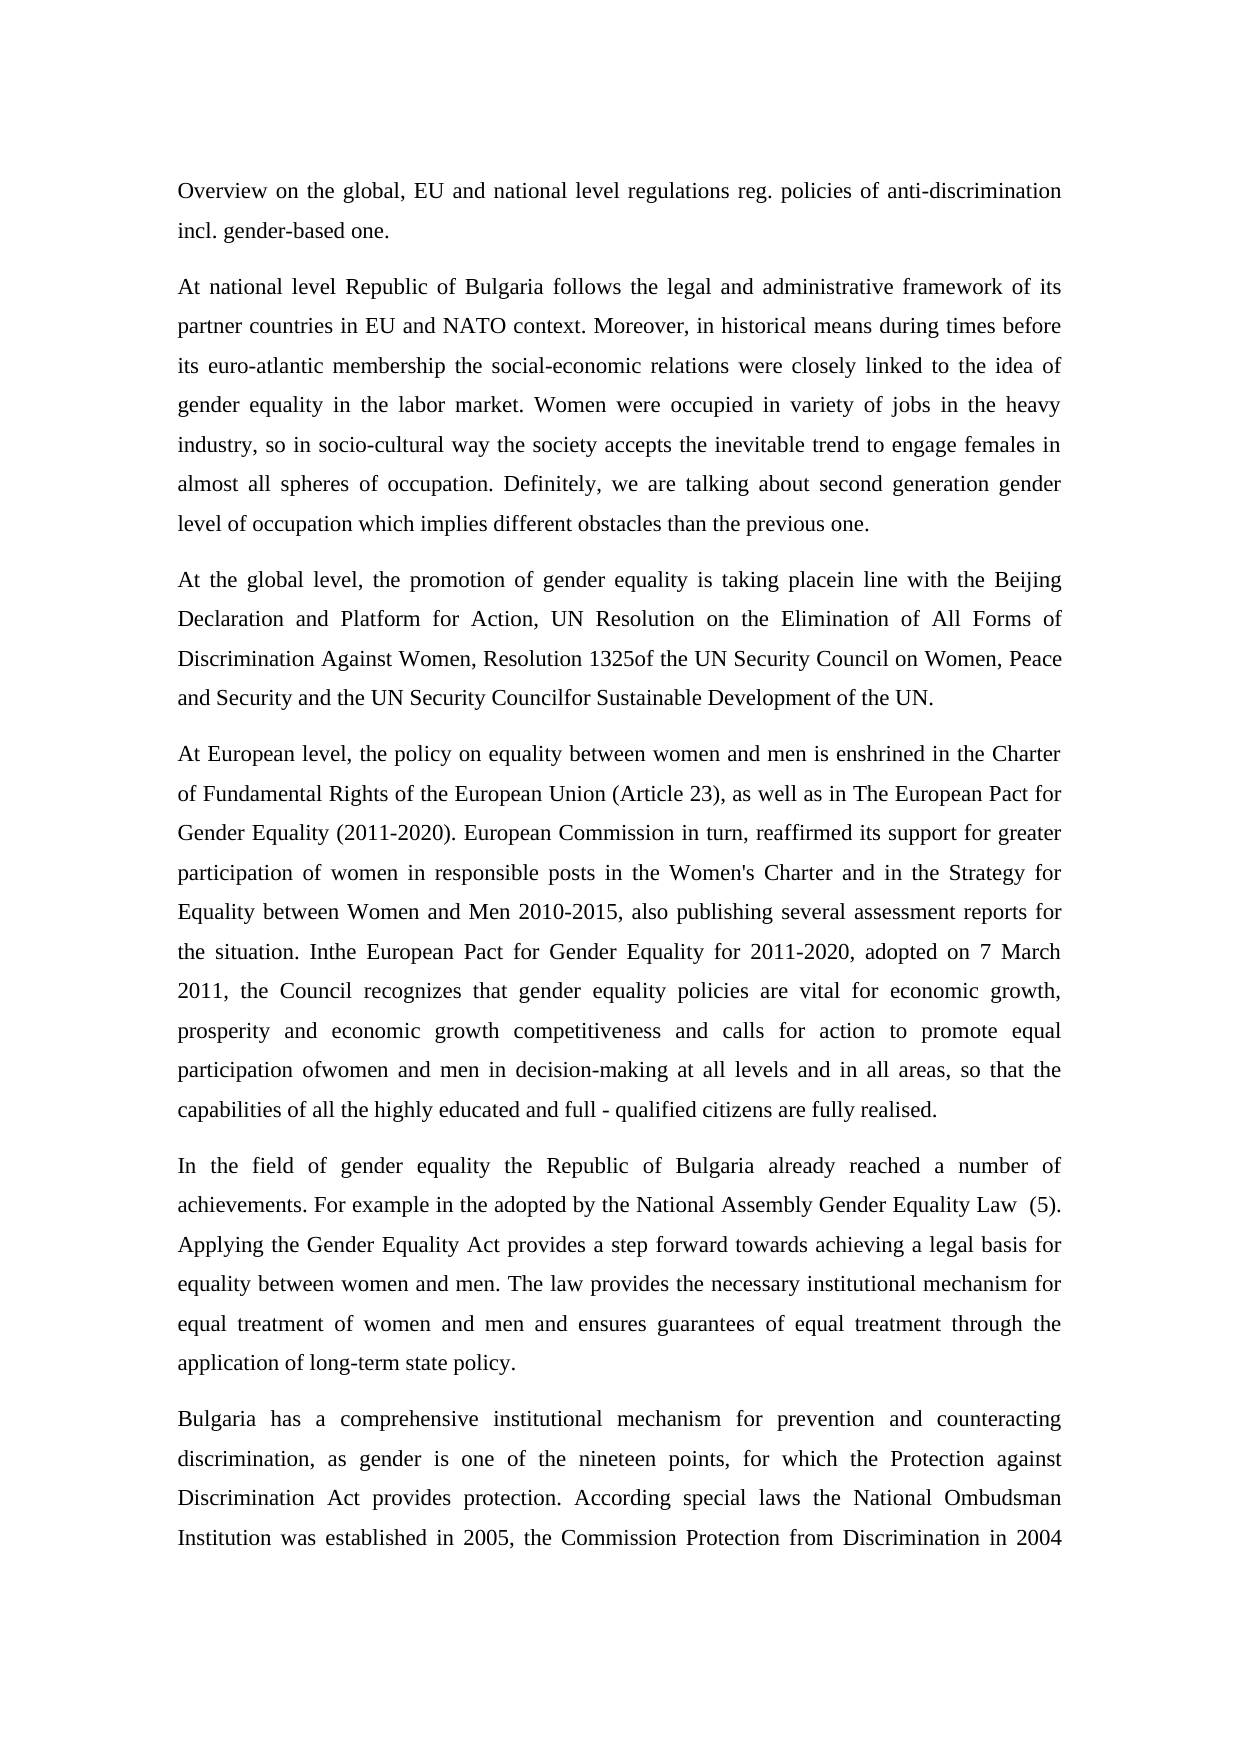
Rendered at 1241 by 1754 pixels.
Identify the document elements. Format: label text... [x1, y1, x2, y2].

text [177, 1405, 1063, 1550]
text In the field of gender equality the Republic of Bulgaria already reached a number of achievements. For example in the adopted by the National Assembly Gender Equality Law (5). Applying the Gender Equality Act provides a step forward towards achieving a legal basis for equality between women and men. The law provides the necessary institutional mechanism for equal treatment of women and men and ensures guarantees of equal treatment through the application of long-term state policy. [177, 1152, 1063, 1376]
text At European level, the policy on equality between women and men is enshrined in the Charter of Fundamental Rights of the European Union (Article 23), as well as in The European Pact for Gender Equality (2011-2020). European Commission in turn, reaffirmed its support for greater participation of women in responsible posts in the Women's Charter and in the Strategy for Equality between Women and Men 2010-2015, also publishing several assessment reports for the situation. Inthe European Pact for Gender Equality for 2011-2020, adopted on 7 March 2011, the Council recognizes that gender equality policies are vital for economic growth, prosperity and economic growth competitiveness and calls for action to promote equal participation ofwomen and men in decision-making at all levels and in all areas, so that the capabilities of all the highly educated and full - qualified citizens are fully realised. [177, 740, 1063, 1122]
text At the global level, the promotion of gender equality is taking placein line with the Beijing Declaration and Platform for Action, UN Resolution on the Elimination of All Forms of Discrimination Against Women, Resolution 1325of the UN Security Council on Women, Peace and Security and the UN Security Councilfor Sustainable Development of the UN. [177, 566, 1063, 711]
text At national level Republic of Bulgaria follows the legal and administrative framework of its partner countries in EU and NATO context. Moreover, in historical means during times before its euro-atlantic membership the social-economic relations were closely linked to the idea of gender equality in the labor market. Women were occupied in variety of jobs in the heavy industry, so in socio-cultural way the society accepts the inevitable trend to engage females in almost all spheres of occupation. Definitely, we are talking about second generation gender level of occupation which implies different obstacles than the previous one. [177, 273, 1063, 536]
text Overview on the global, EU and national level regulations reg. policies of anti-discrimination incl. gender-based one. [177, 177, 1063, 243]
